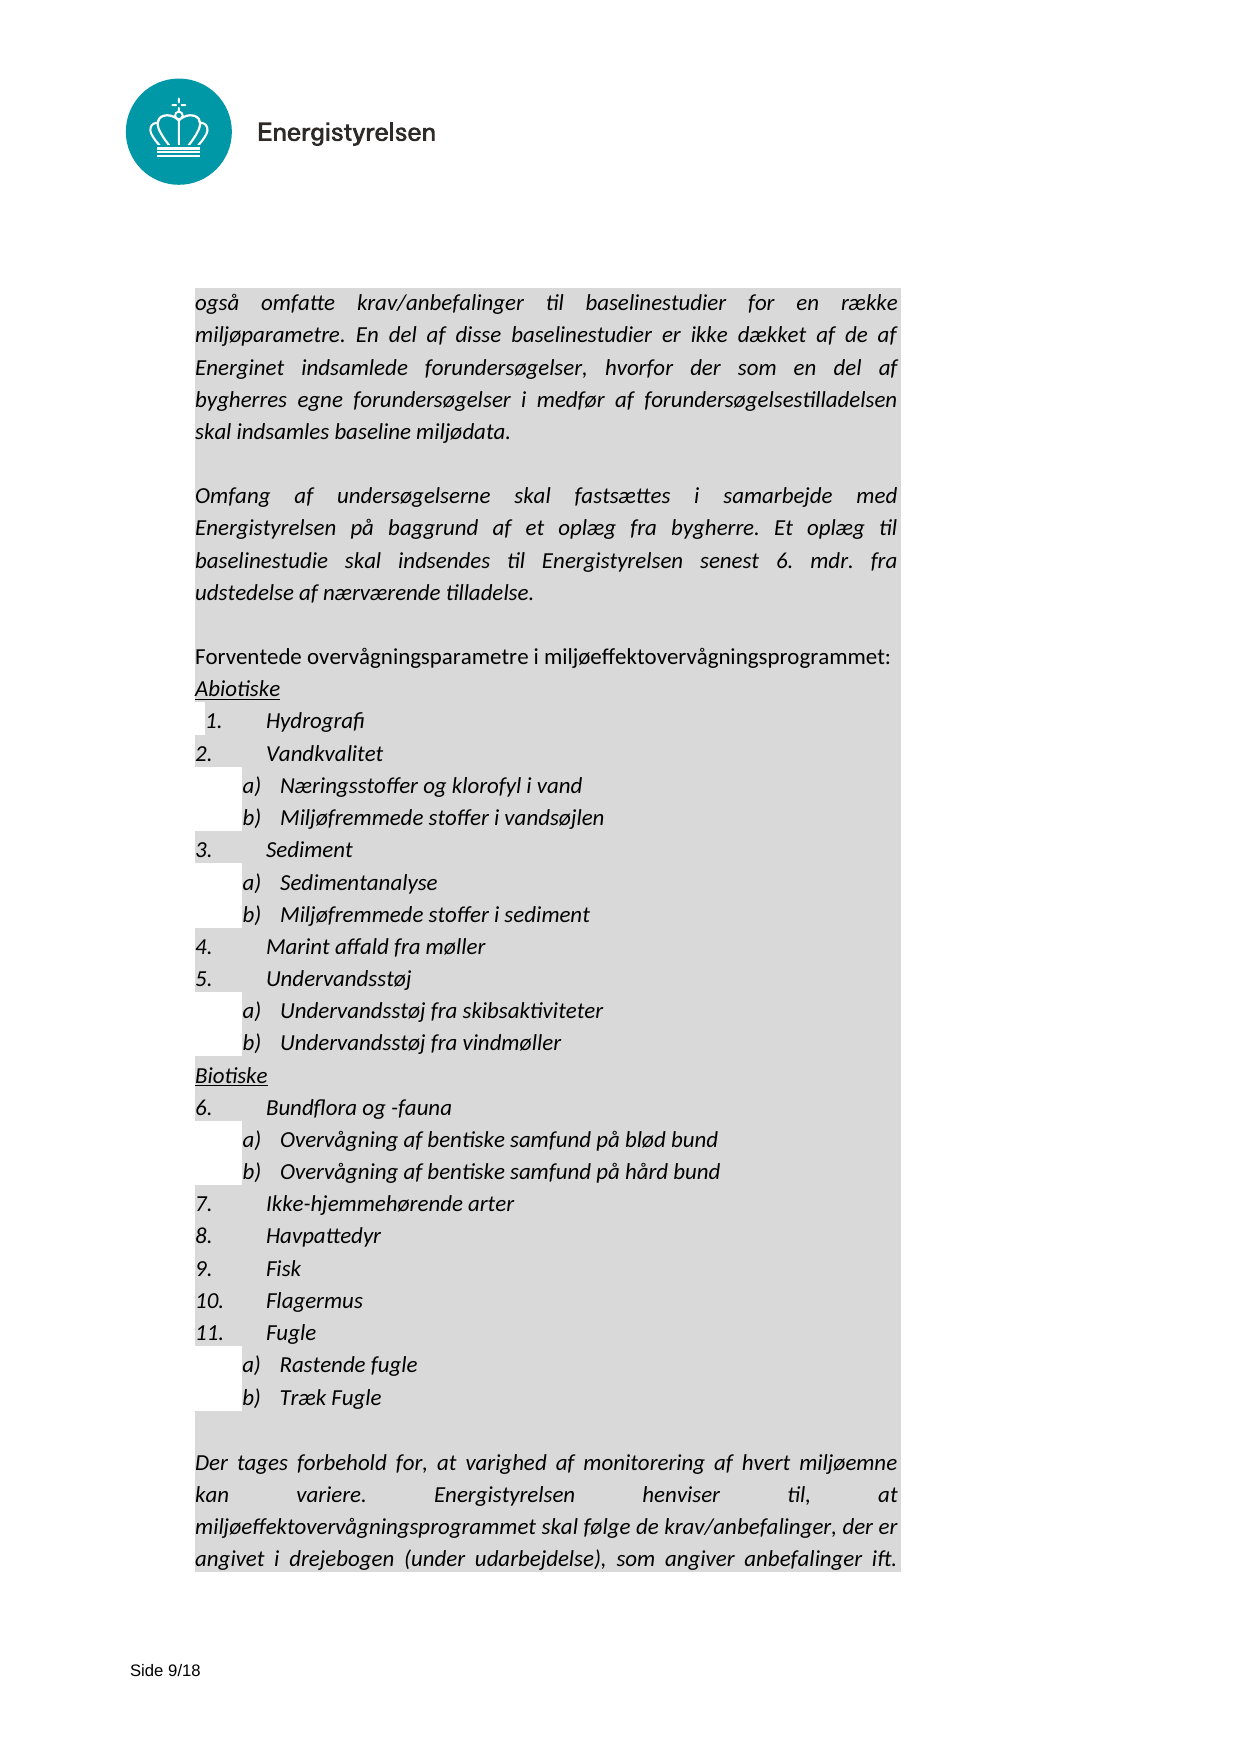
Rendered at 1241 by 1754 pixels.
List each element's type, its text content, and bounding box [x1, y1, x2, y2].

list Sedimentanalyse [242, 868, 901, 896]
text 6. Bundflora og -fauna [195, 1093, 901, 1121]
list Næringsstoffer og klorofyl i vand [242, 771, 901, 799]
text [195, 288, 901, 445]
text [195, 1448, 901, 1572]
text 10. Flagermus [195, 1286, 901, 1314]
text 11. Fugle [195, 1318, 901, 1346]
list Undervandsstøj fra vindmøller [242, 1028, 901, 1057]
text Forventede overvågningsparametre i miljøeffektovervågningsprogrammet: [195, 642, 901, 670]
text 7. Ikke-hjemmehørende arter [195, 1189, 901, 1217]
list Overvågning af bentiske samfund på blød bund [242, 1125, 901, 1153]
text Biotiske [195, 1061, 901, 1089]
text 2. Vandkvalitet [195, 739, 901, 767]
text 5. Undervandsstøj [195, 964, 901, 992]
text Omfang af undersøgelserne skal fastsættes i samarbejde med Energistyrelsen på baggrund af et oplæg fra bygherre. Et oplæg til baselinestudie skal indsendes til Energistyrelsen senest 6. mdr. fra udstedelse af nærværende tilladelse. [195, 481, 901, 606]
text 3. Sediment [195, 835, 901, 863]
list Miljøfremmede stoffer i vandsøjlen [242, 803, 901, 831]
list Undervandsstøj fra skibsaktiviteter [242, 996, 901, 1024]
list Hydrografi [205, 707, 901, 735]
text 9. Fisk [195, 1254, 901, 1282]
text 4. Marint affald fra møller [195, 932, 901, 960]
list Miljøfremmede stoffer i sediment [242, 900, 901, 928]
list Overvågning af bentiske samfund på hård bund [242, 1157, 901, 1185]
list Rastende fugle [242, 1350, 901, 1378]
text Abiotiske [195, 674, 901, 702]
text 8. Havpattedyr [195, 1222, 901, 1250]
list Træk Fugle [242, 1383, 901, 1411]
